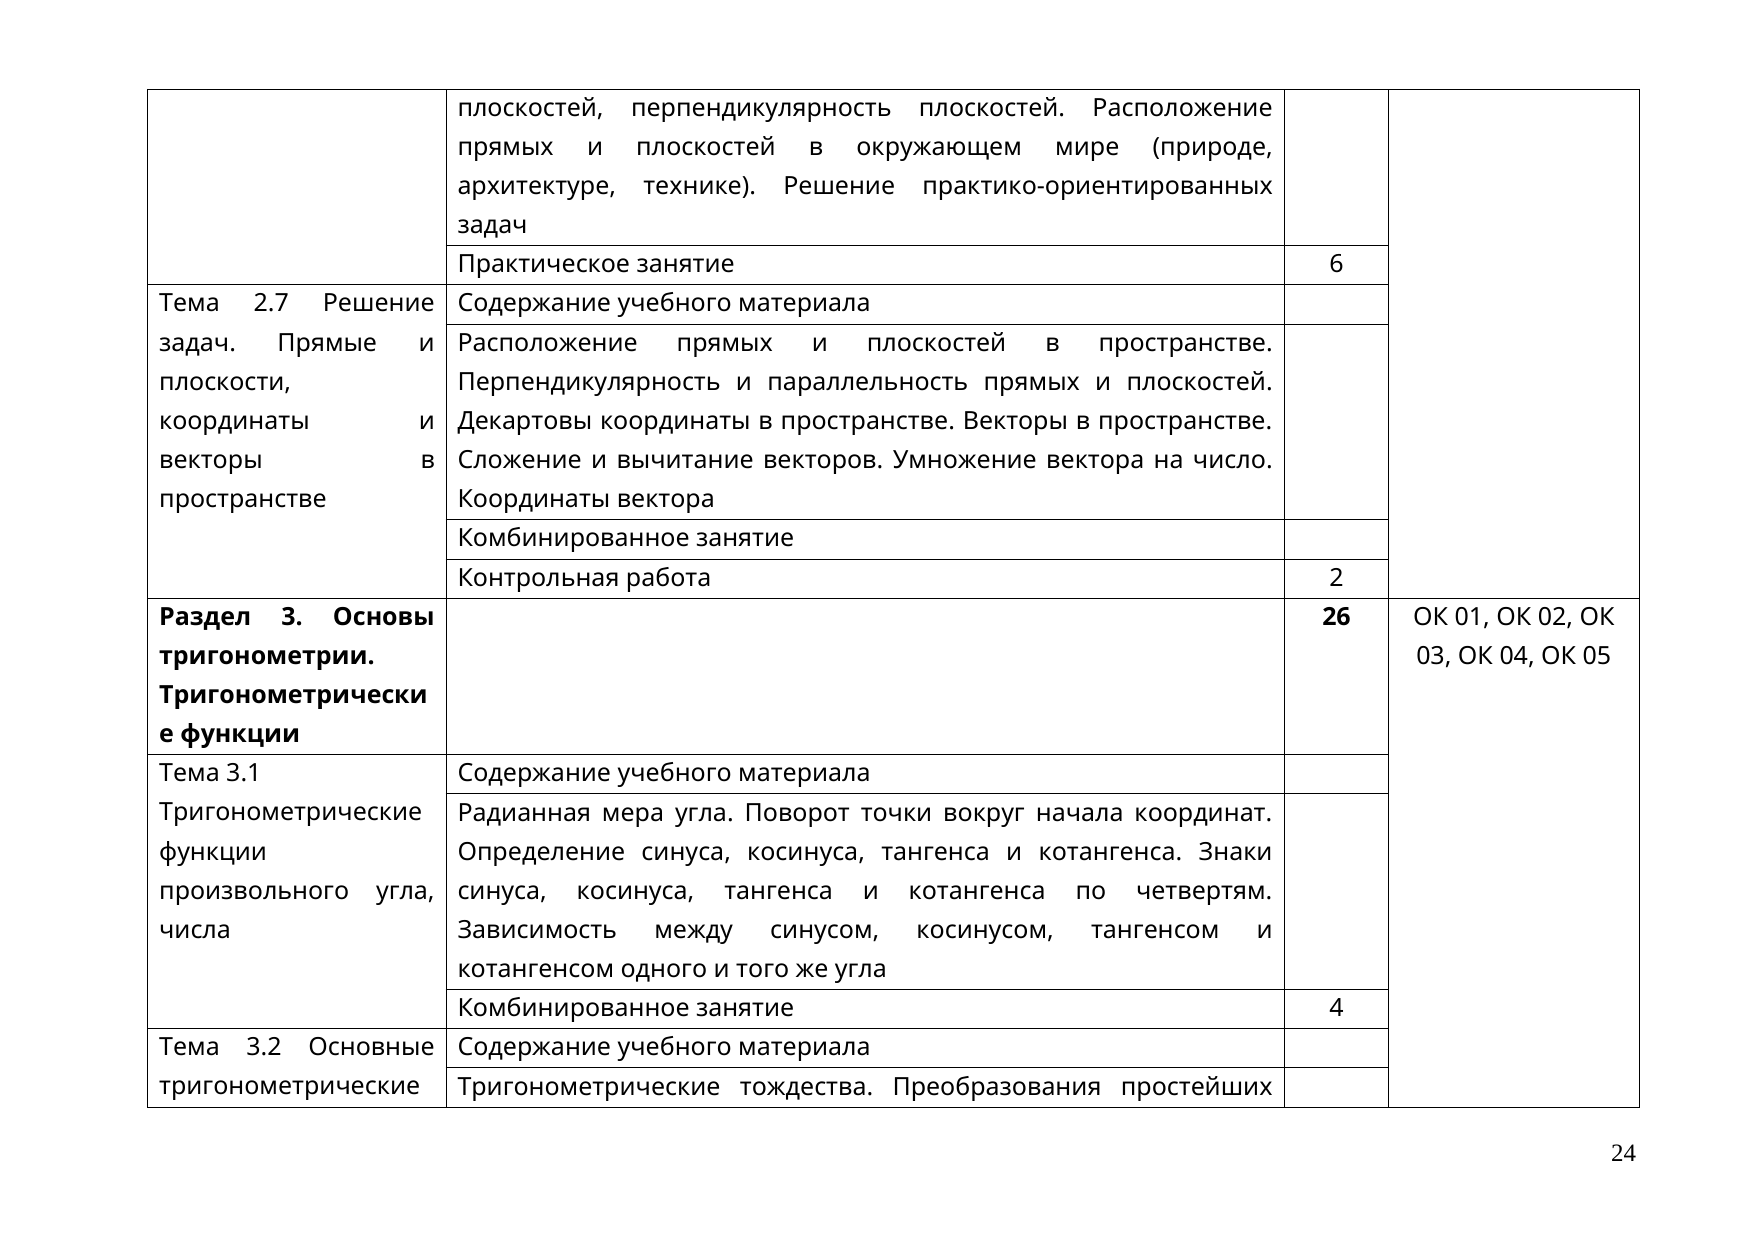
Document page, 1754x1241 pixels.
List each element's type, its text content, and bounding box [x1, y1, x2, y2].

table_cell Комбинированное занятие [447, 520, 1284, 558]
table_cell [1285, 1068, 1388, 1107]
table_cell Расположение прямых и плоскостей в пространстве. Перпендикулярность и параллельность прямых и плоскостей. Декартовы координаты в пространстве. Векторы в пространстве. Сложение и вычитание векторов. Умножение вектора на число. Координаты вектора [447, 325, 1284, 519]
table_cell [447, 90, 1284, 245]
table_cell Радианная мера угла. Поворот точки вокруг начала координат. Определение синуса, косинуса, тангенса и котангенса. Знаки синуса, косинуса, тангенса и котангенса по четвертям. Зависимость между синусом, косинусом, тангенсом и котангенсом одного и того же угла [447, 794, 1284, 989]
table_cell 26 [1285, 599, 1388, 754]
table_cell [1285, 520, 1388, 558]
table_cell Содержание учебного материала [447, 1029, 1284, 1067]
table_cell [447, 1068, 1284, 1107]
table_cell [1285, 90, 1388, 245]
table_cell [1285, 1029, 1388, 1067]
table_cell Комбинированное занятие [447, 990, 1284, 1028]
table_cell 6 [1285, 246, 1388, 284]
table_cell 4 [1285, 990, 1388, 1028]
table_cell [1285, 755, 1388, 793]
table_cell Тема 3.1 Тригонометрические функции произвольного угла, числа [148, 755, 446, 1028]
table_cell Содержание учебного материала [447, 755, 1284, 793]
table_cell Содержание учебного материала [447, 285, 1284, 323]
table_cell [1285, 325, 1388, 519]
table_cell [1285, 285, 1388, 323]
table_cell [447, 599, 1284, 754]
table_cell [1285, 794, 1388, 989]
table_cell Тема 2.7 Решение задач. Прямые и плоскости, координаты и векторы в пространстве [148, 285, 446, 597]
table_cell 2 [1285, 560, 1388, 597]
table_cell Контрольная работа [447, 560, 1284, 597]
table_cell ОК 01, ОК 02, ОК 03, ОК 04, ОК 05 [1389, 599, 1639, 1107]
table_cell Раздел 3. Основы тригонометрии. Тригонометрические функции [148, 599, 446, 754]
table_cell Тема 3.2 Основные тригонометрические тождества [148, 1029, 446, 1107]
table_cell Практическое занятие [447, 246, 1284, 284]
